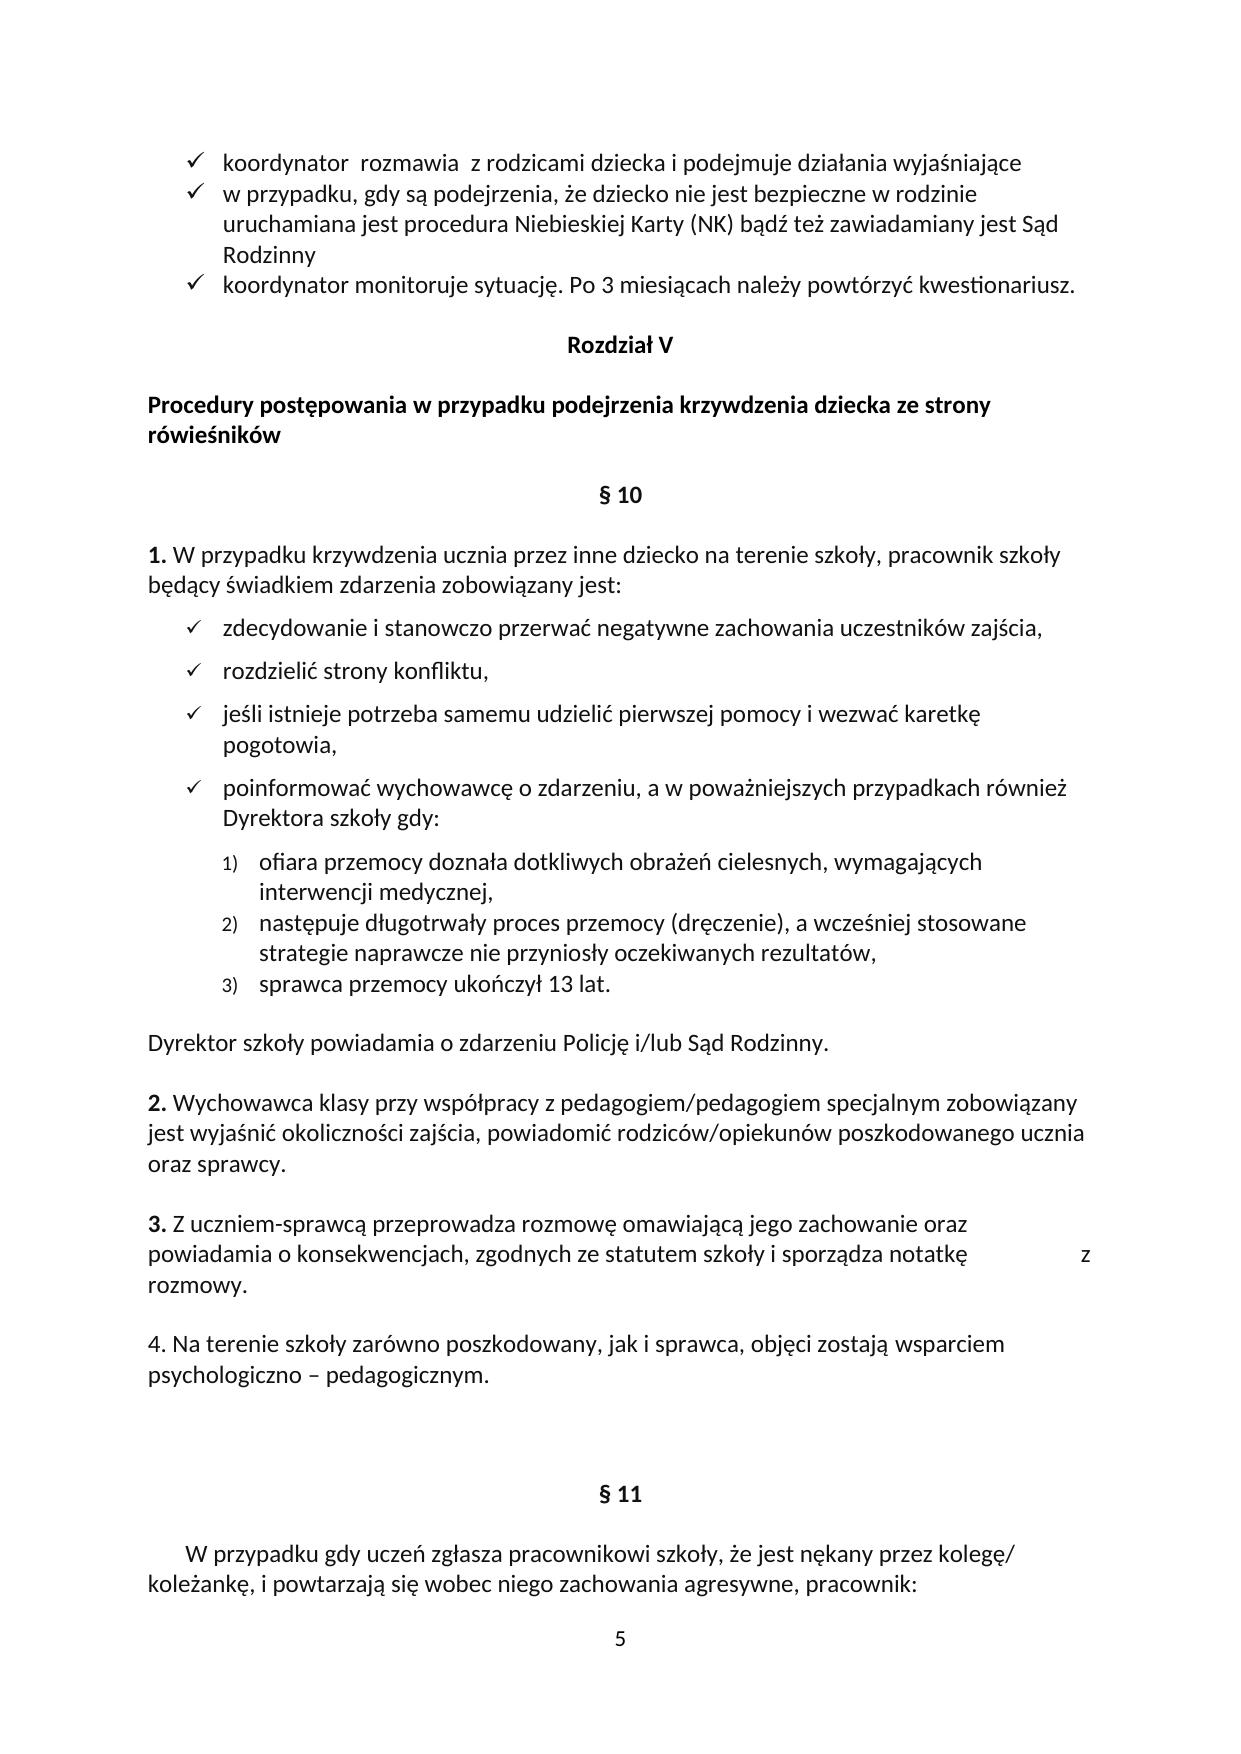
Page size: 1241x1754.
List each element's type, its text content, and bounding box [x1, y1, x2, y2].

list rozdzielić strony konfliktu, [185, 656, 1093, 686]
text Rozdział V [148, 329, 1093, 360]
list koordynator monitoruje sytuację. Po 3 miesiącach należy powtórzyć kwestionariusz. [185, 270, 1093, 300]
list jeśli istnieje potrzeba samemu udzielić pierwszej pomocy i wezwać karetkę pogotowia, [185, 698, 1093, 759]
list sprawca przemocy ukończył 13 lat. [221, 968, 1093, 998]
list poinformować wychowawcę o zdarzeniu, a w poważniejszych przypadkach również Dyrektora szkoły gdy: [185, 772, 1093, 833]
text 1. W przypadku krzywdzenia ucznia przez inne dziecko na terenie szkoły, pracownik szkoły będący świadkiem zdarzenia zobowiązany jest: [148, 539, 1093, 600]
text W przypadku gdy uczeń zgłasza pracownikowi szkoły, że jest nękany przez kolegę/ koleżankę, i powtarzają się wobec niego zachowania agresywne, pracownik: [148, 1538, 1093, 1599]
list w przypadku, gdy są podejrzenia, że dziecko nie jest bezpieczne w rodzinie uruchamiana jest procedura Niebieskiej Karty (NK) bądź też zawiadamiany jest Sąd Rodzinny [185, 178, 1093, 270]
list następuje długotrwały proces przemocy (dręczenie), a wcześniej stosowane strategie naprawcze nie przyniosły oczekiwanych rezultatów, [221, 907, 1093, 968]
text Dyrektor szkoły powiadamia o zdarzeniu Policję i/lub Sąd Rodzinny. [148, 1027, 1093, 1058]
list ofiara przemocy doznała dotkliwych obrażeń cielesnych, wymagających interwencji medycznej, [221, 846, 1093, 907]
text § 11 [148, 1478, 1093, 1509]
list koordynator rozmawia z rodzicami dziecka i podejmuje działania wyjaśniające [185, 148, 1093, 178]
text § 10 [148, 479, 1093, 510]
text 4. Na terenie szkoły zarówno poszkodowany, jak i sprawca, objęci zostają wsparciem psychologiczno – pedagogicznym. [148, 1328, 1093, 1389]
text 2. Wychowawca klasy przy współpracy z pedagogiem/pedagogiem specjalnym zobowiązany jest wyjaśnić okoliczności zajścia, powiadomić rodziców/opiekunów poszkodowanego ucznia oraz sprawcy. [148, 1087, 1093, 1179]
text 3. Z uczniem-sprawcą przeprowadza rozmowę omawiającą jego zachowanie oraz powiadamia o konsekwencjach, zgodnych ze statutem szkoły i sporządza notatkę z rozmowy. [148, 1208, 1093, 1299]
text Procedury postępowania w przypadku podejrzenia krzywdzenia dziecka ze strony rówieśników [148, 389, 1093, 450]
list zdecydowanie i stanowczo przerwać negatywne zachowania uczestników zajścia, [185, 612, 1093, 643]
